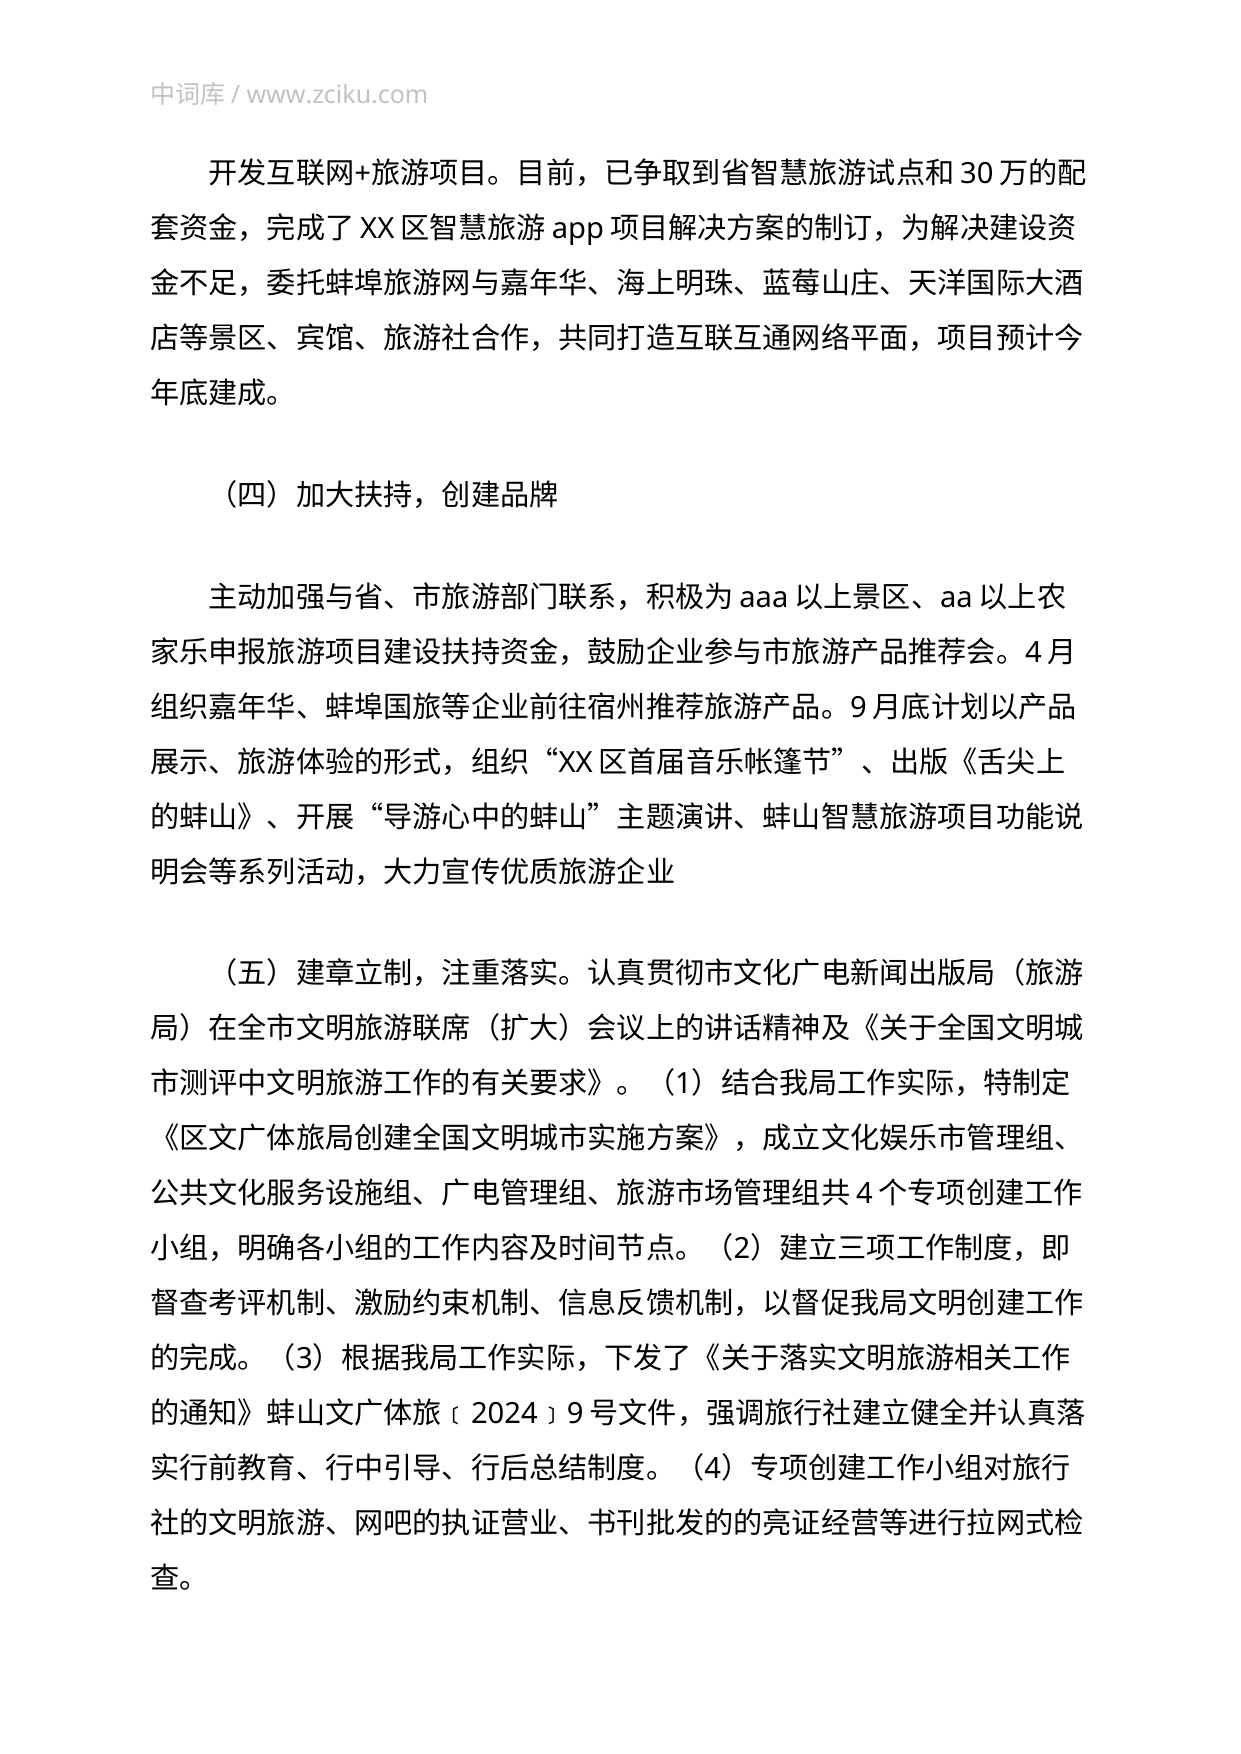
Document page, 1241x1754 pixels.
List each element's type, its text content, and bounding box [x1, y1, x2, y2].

text 主动加强与省、市旅游部门联系，积极为aaa以上景区、aa以上农家乐申报旅游项目建设扶持资金，鼓励企业参与市旅游产品推荐会。4月组织嘉年华、蚌埠国旅等企业前往宿州推荐旅游产品。9月底计划以产品展示、旅游体验的形式，组织“XX区首届音乐帐篷节”、出版《舌尖上的蚌山》、开展“导游心中的蚌山”主题演讲、蚌山智慧旅游项目功能说明会等系列活动，大力宣传优质旅游企业 [150, 573, 1090, 891]
text （五）建章立制，注重落实。认真贯彻市文化广电新闻出版局（旅游局）在全市文明旅游联席（扩大）会议上的讲话精神及《关于全国文明城市测评中文明旅游工作的有关要求》。（1）结合我局工作实际，特制定《区文广体旅局创建全国文明城市实施方案》，成立文化娱乐市管理组、公共文化服务设施组、广电管理组、旅游市场管理组共4个专项创建工作小组，明确各小组的工作内容及时间节点。（2）建立三项工作制度，即督查考评机制、激励约束机制、信息反馈机制，以督促我局文明创建工作的完成。（3）根据我局工作实际，下发了《关于落实文明旅游相关工作的通知》蚌山文广体旅﹝2024﹞9号文件，强调旅行社建立健全并认真落实行前教育、行中引导、行后总结制度。（4）专项创建工作小组对旅行社的文明旅游、网吧的执证营业、书刊批发的的亮证经营等进行拉网式检查。 [150, 950, 1090, 1597]
text （四）加大扶持，创建品牌 [150, 472, 1090, 514]
text 开发互联网+旅游项目。目前，已争取到省智慧旅游试点和30万的配套资金，完成了XX区智慧旅游app项目解决方案的制订，为解决建设资金不足，委托蚌埠旅游网与嘉年华、海上明珠、蓝莓山庄、天洋国际大酒店等景区、宾馆、旅游社合作，共同打造互联互通网络平面，项目预计今年底建成。 [150, 150, 1090, 412]
